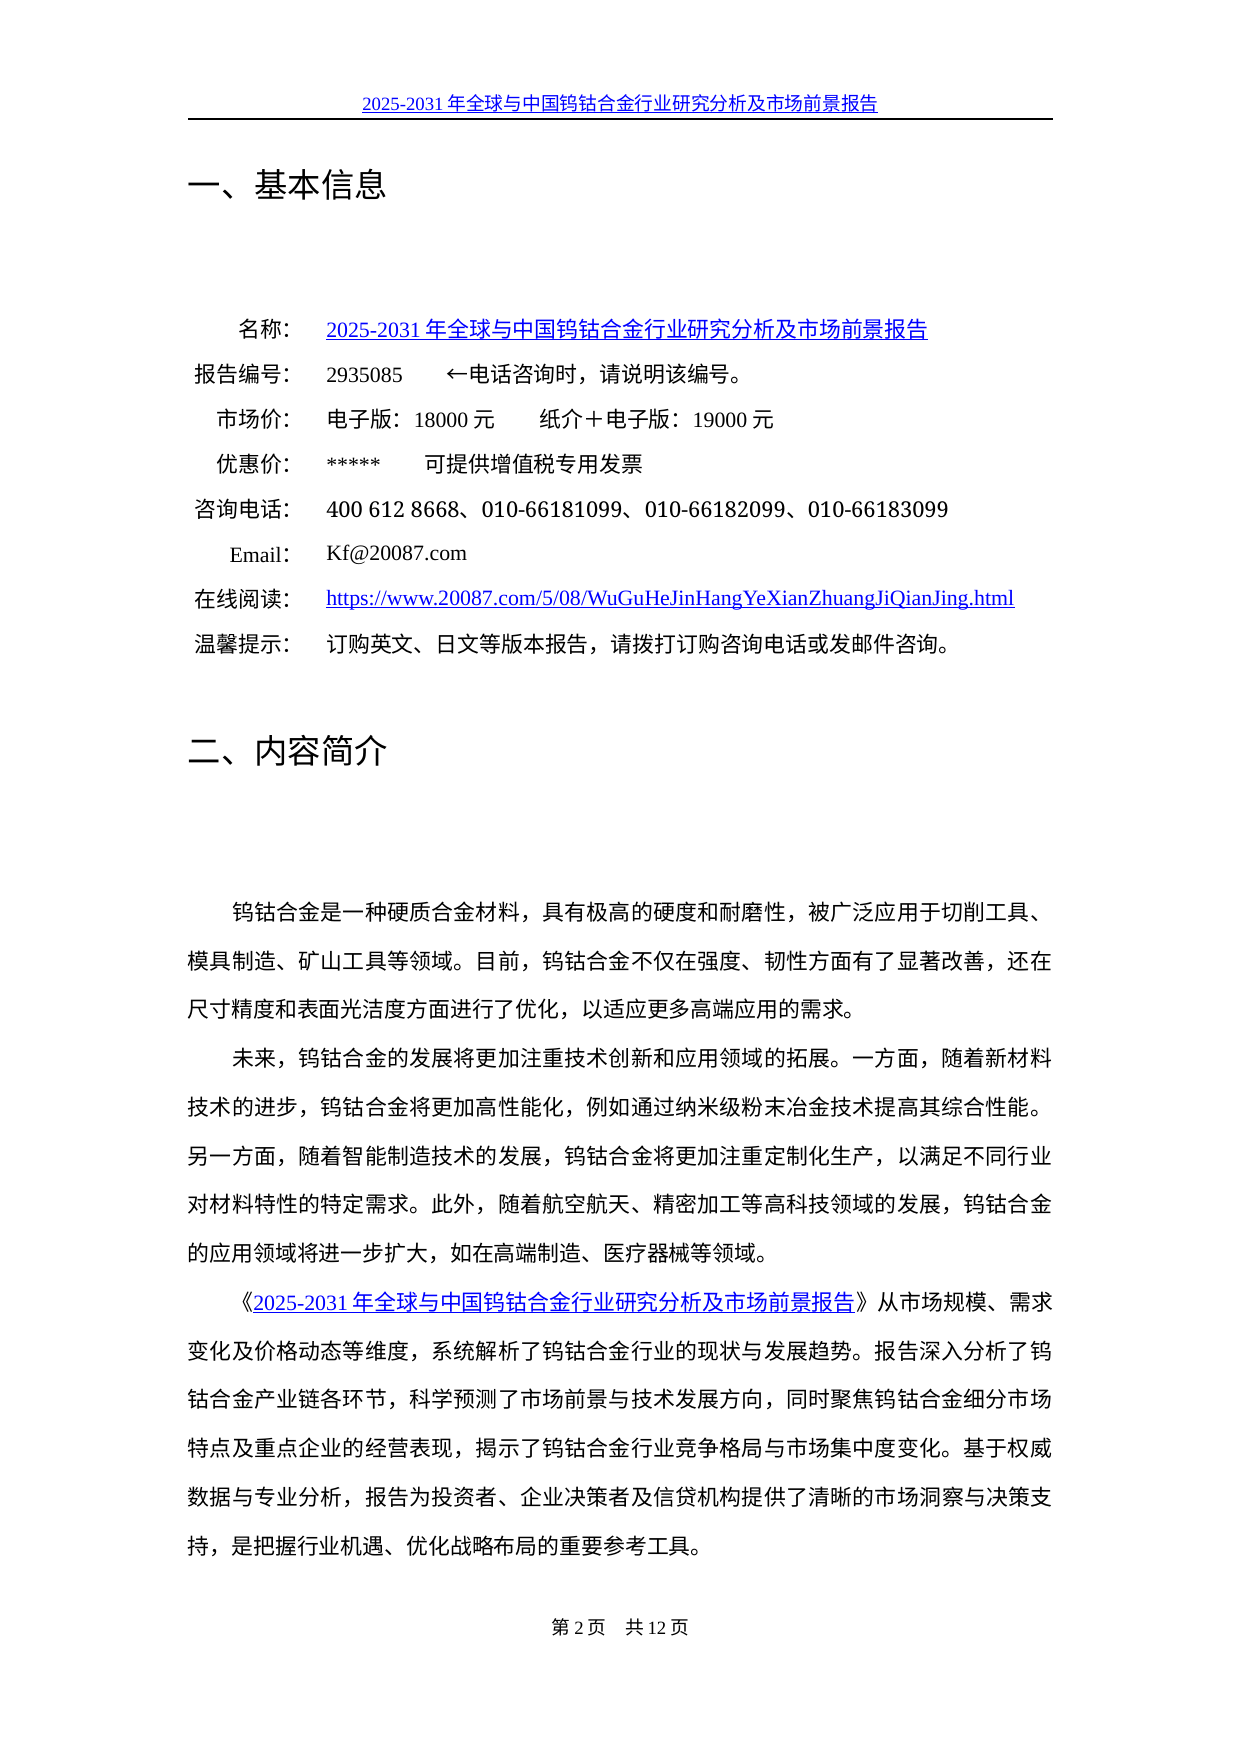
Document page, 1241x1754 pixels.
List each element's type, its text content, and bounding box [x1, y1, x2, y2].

title 二、内容简介 [187, 717, 1053, 782]
table_cell Email： [167, 537, 315, 582]
table_cell 温馨提示： [167, 627, 315, 672]
table_cell 市场价： [167, 402, 315, 447]
table_cell 优惠价： [167, 447, 315, 492]
table_cell [315, 582, 1073, 627]
table_cell 订购英文、日文等版本报告，请拨打订购咨询电话或发邮件咨询。 [315, 627, 1073, 672]
table_cell 2935085 ←电话咨询时，请说明该编号。 [315, 357, 1073, 402]
table_cell 电子版：18000 元 纸介＋电子版：19000 元 [315, 402, 1073, 447]
table_cell 400 612 8668、010-66181099、010-66182099、010-66183099 [315, 492, 1073, 537]
table_cell 在线阅读： [167, 582, 315, 627]
table_cell Kf@20087.com [315, 537, 1073, 582]
table_header 名称： [167, 312, 315, 357]
table_cell 咨询电话： [167, 492, 315, 537]
table_cell 报告编号： [167, 357, 315, 402]
title 一、基本信息 [187, 150, 1053, 215]
table_cell ***** 可提供增值税专用发票 [315, 447, 1073, 492]
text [187, 894, 1053, 1561]
table_header 2025-2031年全球与中国钨钴合金行业研究分析及市场前景报告 [315, 312, 1073, 357]
